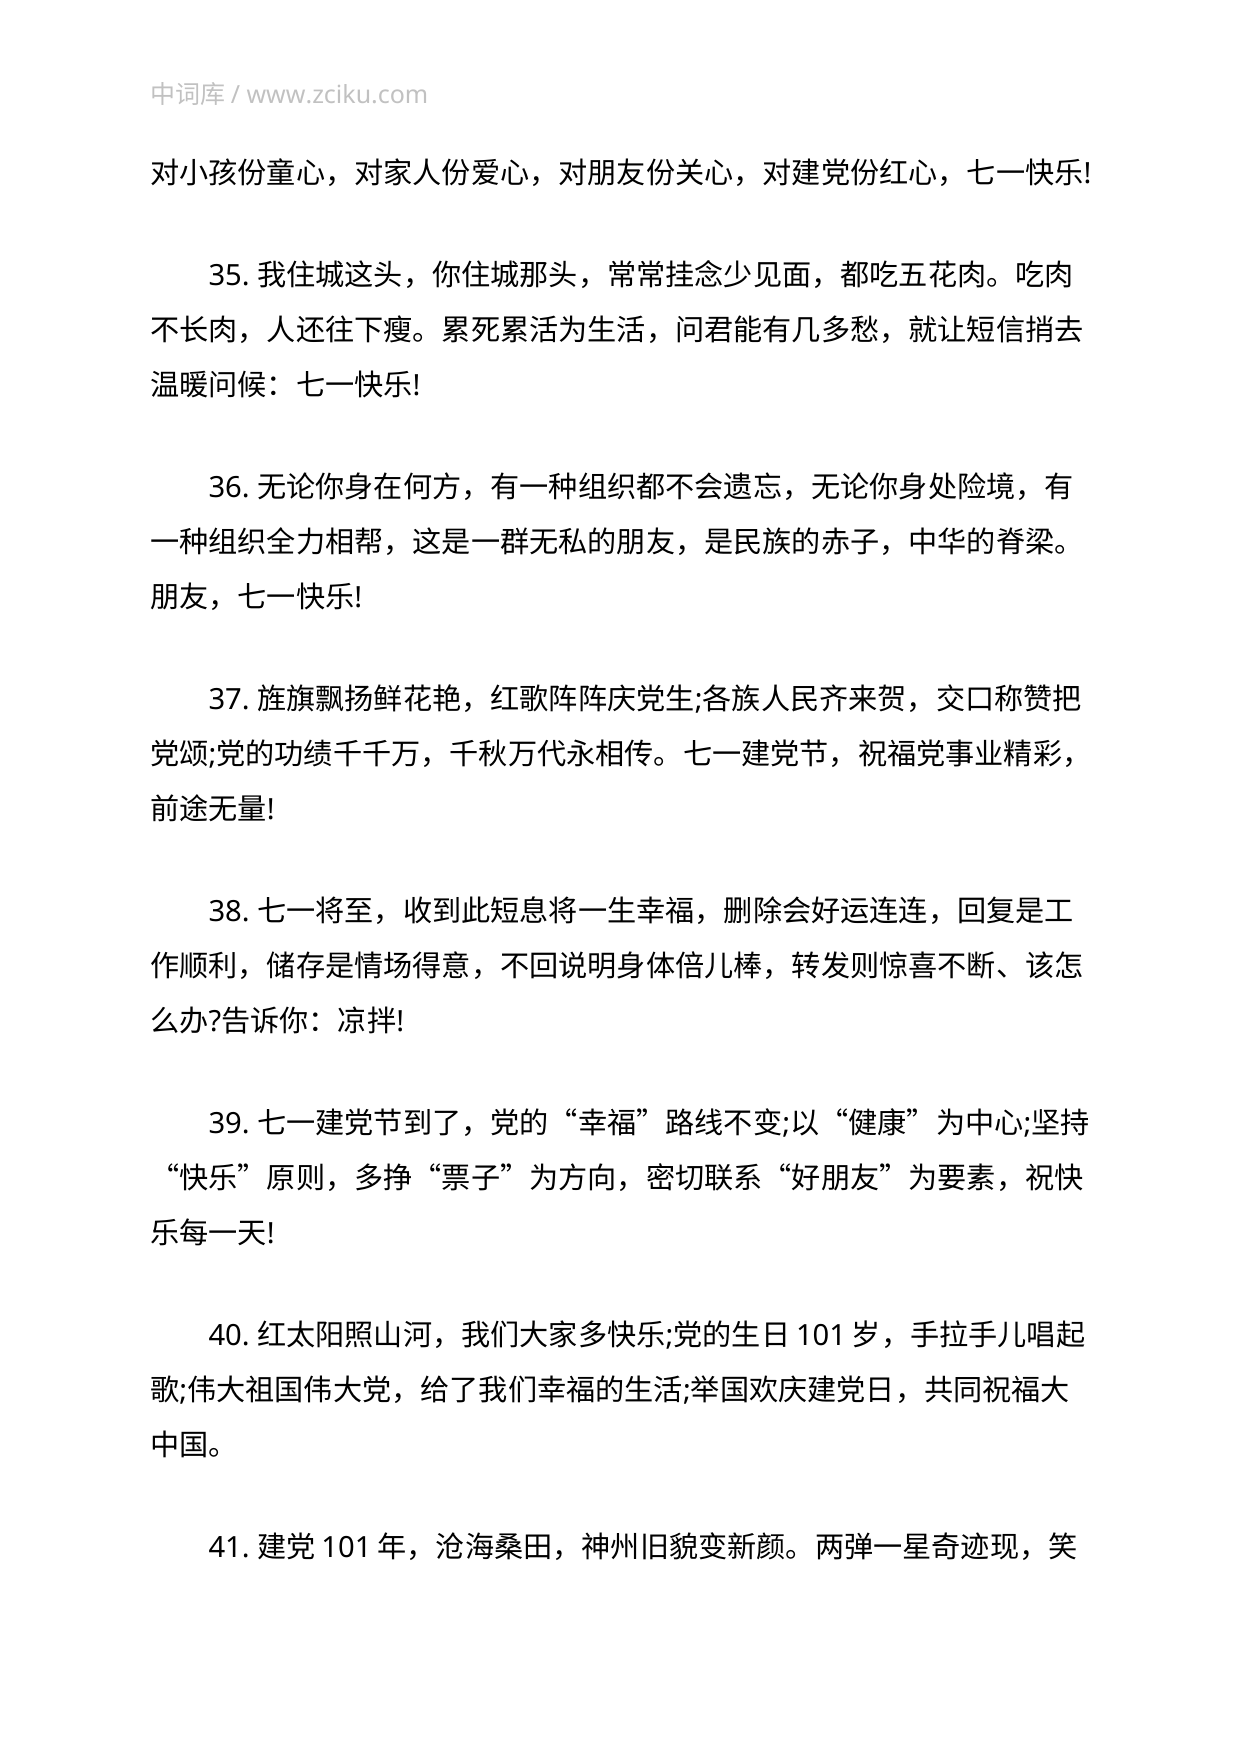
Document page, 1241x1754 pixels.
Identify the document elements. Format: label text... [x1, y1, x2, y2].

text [150, 150, 1090, 192]
text 38. 七一将至，收到此短息将一生幸福，删除会好运连连，回复是工作顺利，储存是情场得意，不回说明身体倍儿棒，转发则惊喜不断、该怎么办?告诉你：凉拌! [150, 888, 1090, 1040]
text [150, 1523, 1090, 1566]
text 39. 七一建党节到了，党的“幸福”路线不变;以“健康”为中心;坚持“快乐”原则，多挣“票子”为方向，密切联系“好朋友”为要素，祝快乐每一天! [150, 1099, 1090, 1252]
text 40. 红太阳照山河，我们大家多快乐;党的生日101岁，手拉手儿唱起歌;伟大祖国伟大党，给了我们幸福的生活;举国欢庆建党日，共同祝福大中国。 [150, 1311, 1090, 1464]
text 37. 旌旗飘扬鲜花艳，红歌阵阵庆党生;各族人民齐来贺，交口称赞把党颂;党的功绩千千万，千秋万代永相传。七一建党节，祝福党事业精彩，前途无量! [150, 676, 1090, 828]
text 35. 我住城这头，你住城那头，常常挂念少见面，都吃五花肉。吃肉不长肉，人还往下瘦。累死累活为生活，问君能有几多愁，就让短信捎去温暖问候：七一快乐! [150, 252, 1090, 404]
text 36. 无论你身在何方，有一种组织都不会遗忘，无论你身处险境，有一种组织全力相帮，这是一群无私的朋友，是民族的赤子，中华的脊梁。朋友，七一快乐! [150, 464, 1090, 616]
